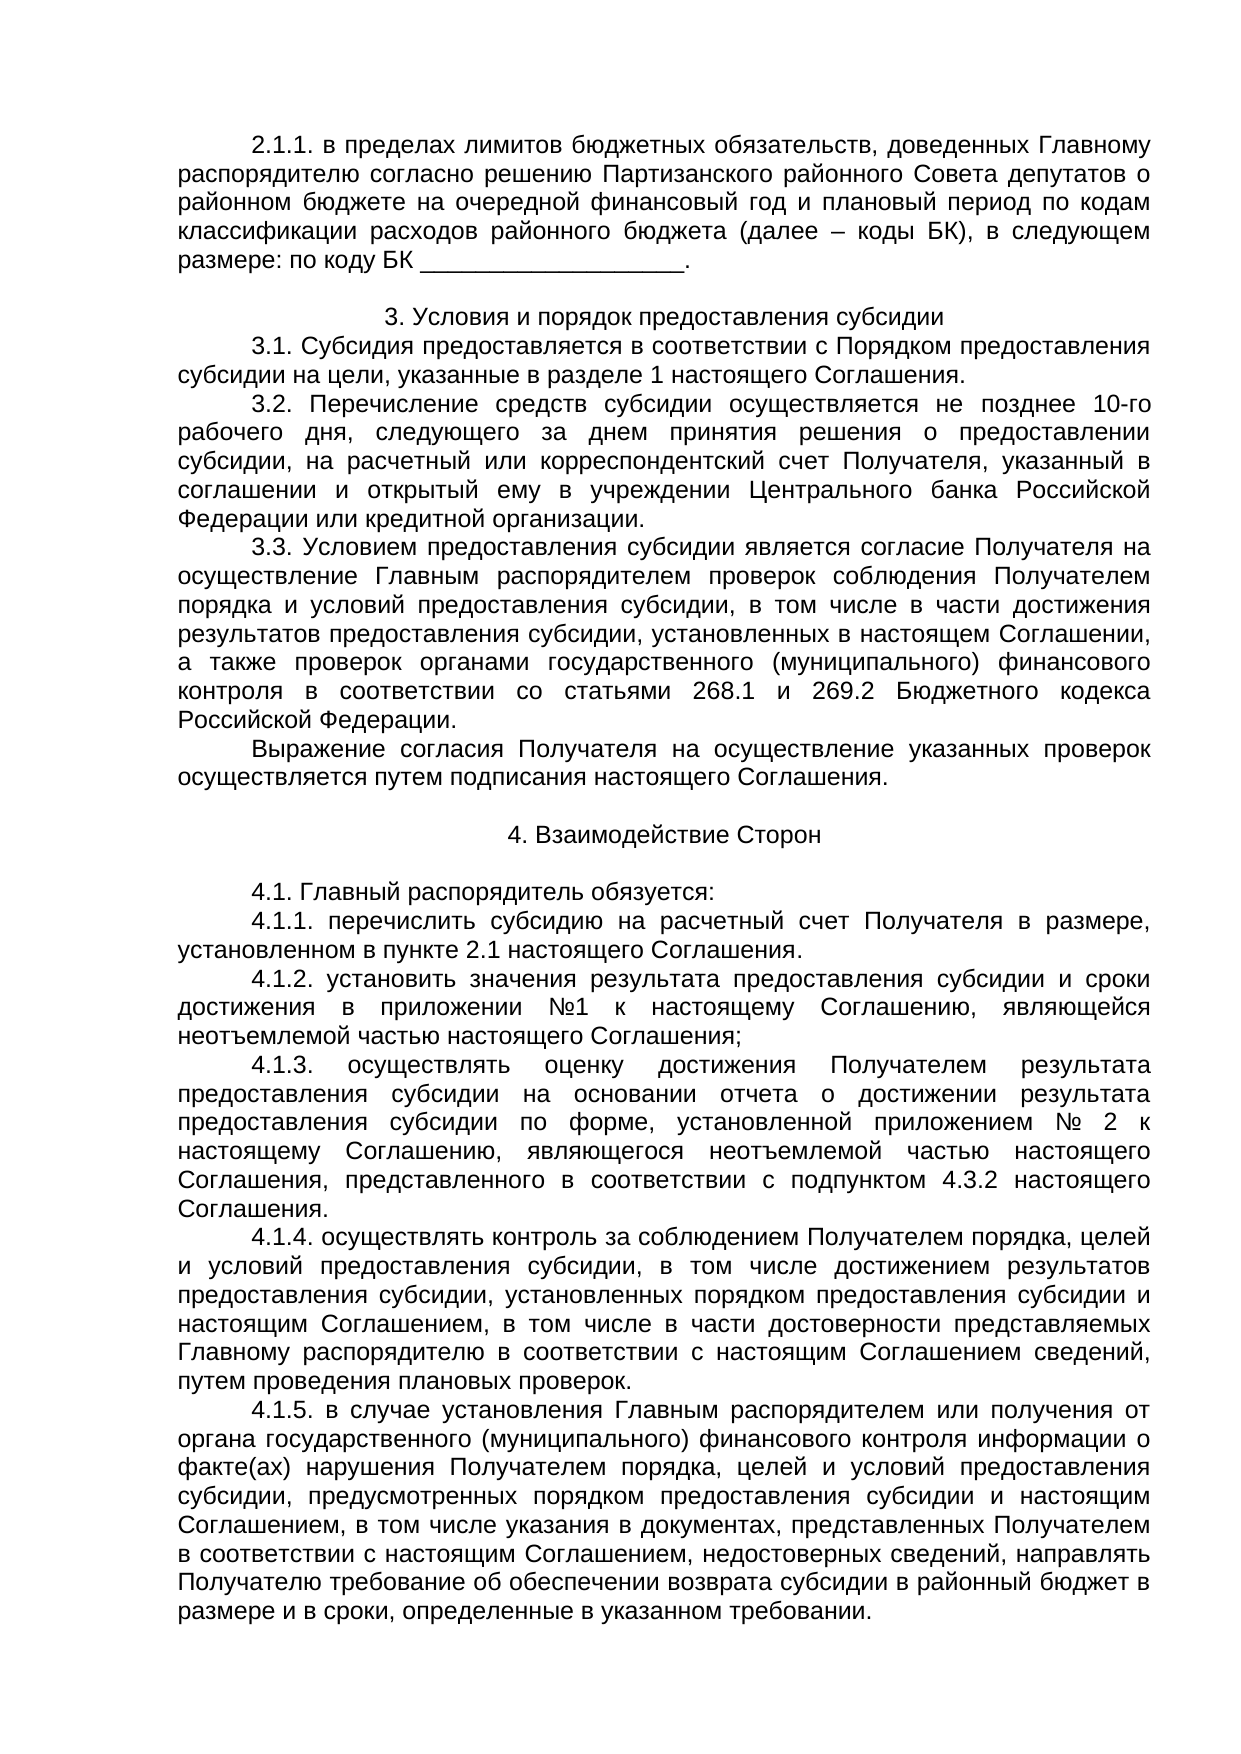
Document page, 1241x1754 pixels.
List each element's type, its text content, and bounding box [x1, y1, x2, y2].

text Выражение согласия Получателя на осуществление указанных проверок осуществляется путем подписания настоящего Соглашения. [177, 734, 1152, 791]
text 3. Условия и порядок предоставления субсидии [177, 302, 1152, 331]
text 4. Взаимодействие Сторон [177, 820, 1152, 849]
text 3.3. Условием предоставления субсидии является согласие Получателя на осуществление Главным распорядителем проверок соблюдения Получателем порядка и условий предоставления субсидии, в том числе в части достижения результатов предоставления субсидии, установленных в настоящем Соглашении, а также проверок органами государственного (муниципального) финансового контроля в соответствии со статьями 268.1 и 269.2 Бюджетного кодекса Российской Федерации. [177, 532, 1152, 734]
text 3.2. Перечисление средств субсидии осуществляется не позднее 10-го рабочего дня, следующего за днем принятия решения о предоставлении субсидии, на расчетный или корреспондентский счет Получателя, указанный в соглашении и открытый ему в учреждении Центрального банка Российской Федерации или кредитной организации. [177, 389, 1152, 532]
text 4.1.2. установить значения результата предоставления субсидии и сроки достижения в приложении №1 к настоящему Соглашению, являющейся неотъемлемой частью настоящего Соглашения; [177, 964, 1152, 1050]
text 4.1.4. осуществлять контроль за соблюдением Получателем порядка, целей и условий предоставления субсидии, в том числе достижением результатов предоставления субсидии, установленных порядком предоставления субсидии и настоящим Соглашением, в том числе в части достоверности представляемых Главному распорядителю в соответствии с настоящим Соглашением сведений, путем проведения плановых проверок. [177, 1222, 1152, 1395]
text 4.1.5. в случае установления Главным распорядителем или получения от органа государственного (муниципального) финансового контроля информации о факте(ах) нарушения Получателем порядка, целей и условий предоставления субсидии, предусмотренных порядком предоставления субсидии и настоящим Соглашением, в том числе указания в документах, представленных Получателем в соответствии с настоящим Соглашением, недостоверных сведений, направлять Получателю требование об обеспечении возврата субсидии в районный бюджет в размере и в сроки, определенные в указанном требовании. [177, 1395, 1152, 1625]
text 4.1. Главный распорядитель обязуется: [177, 877, 1152, 906]
text 4.1.3. осуществлять оценку достижения Получателем результата предоставления субсидии на основании отчета о достижении результата предоставления субсидии по форме, установленной приложением № 2 к настоящему Соглашению, являющегося неотъемлемой частью настоящего Соглашения, представленного в соответствии с подпунктом 4.3.2 настоящего Соглашения. [177, 1050, 1152, 1222]
text 2.1.1. в пределах лимитов бюджетных обязательств, доведенных Главному распорядителю согласно решению Партизанского районного Совета депутатов о районном бюджете на очередной финансовый год и плановый период по кодам классификации расходов районного бюджета (далее – коды БК), в следующем размере: по коду БК ___________________. [177, 130, 1152, 274]
text 3.1. Субсидия предоставляется в соответствии с Порядком предоставления субсидии на цели, указанные в разделе 1 настоящего Соглашения. [177, 331, 1152, 389]
text 4.1.1. перечислить субсидию на расчетный счет Получателя в размере, установленном в пункте 2.1 настоящего Соглашения. [177, 906, 1152, 964]
